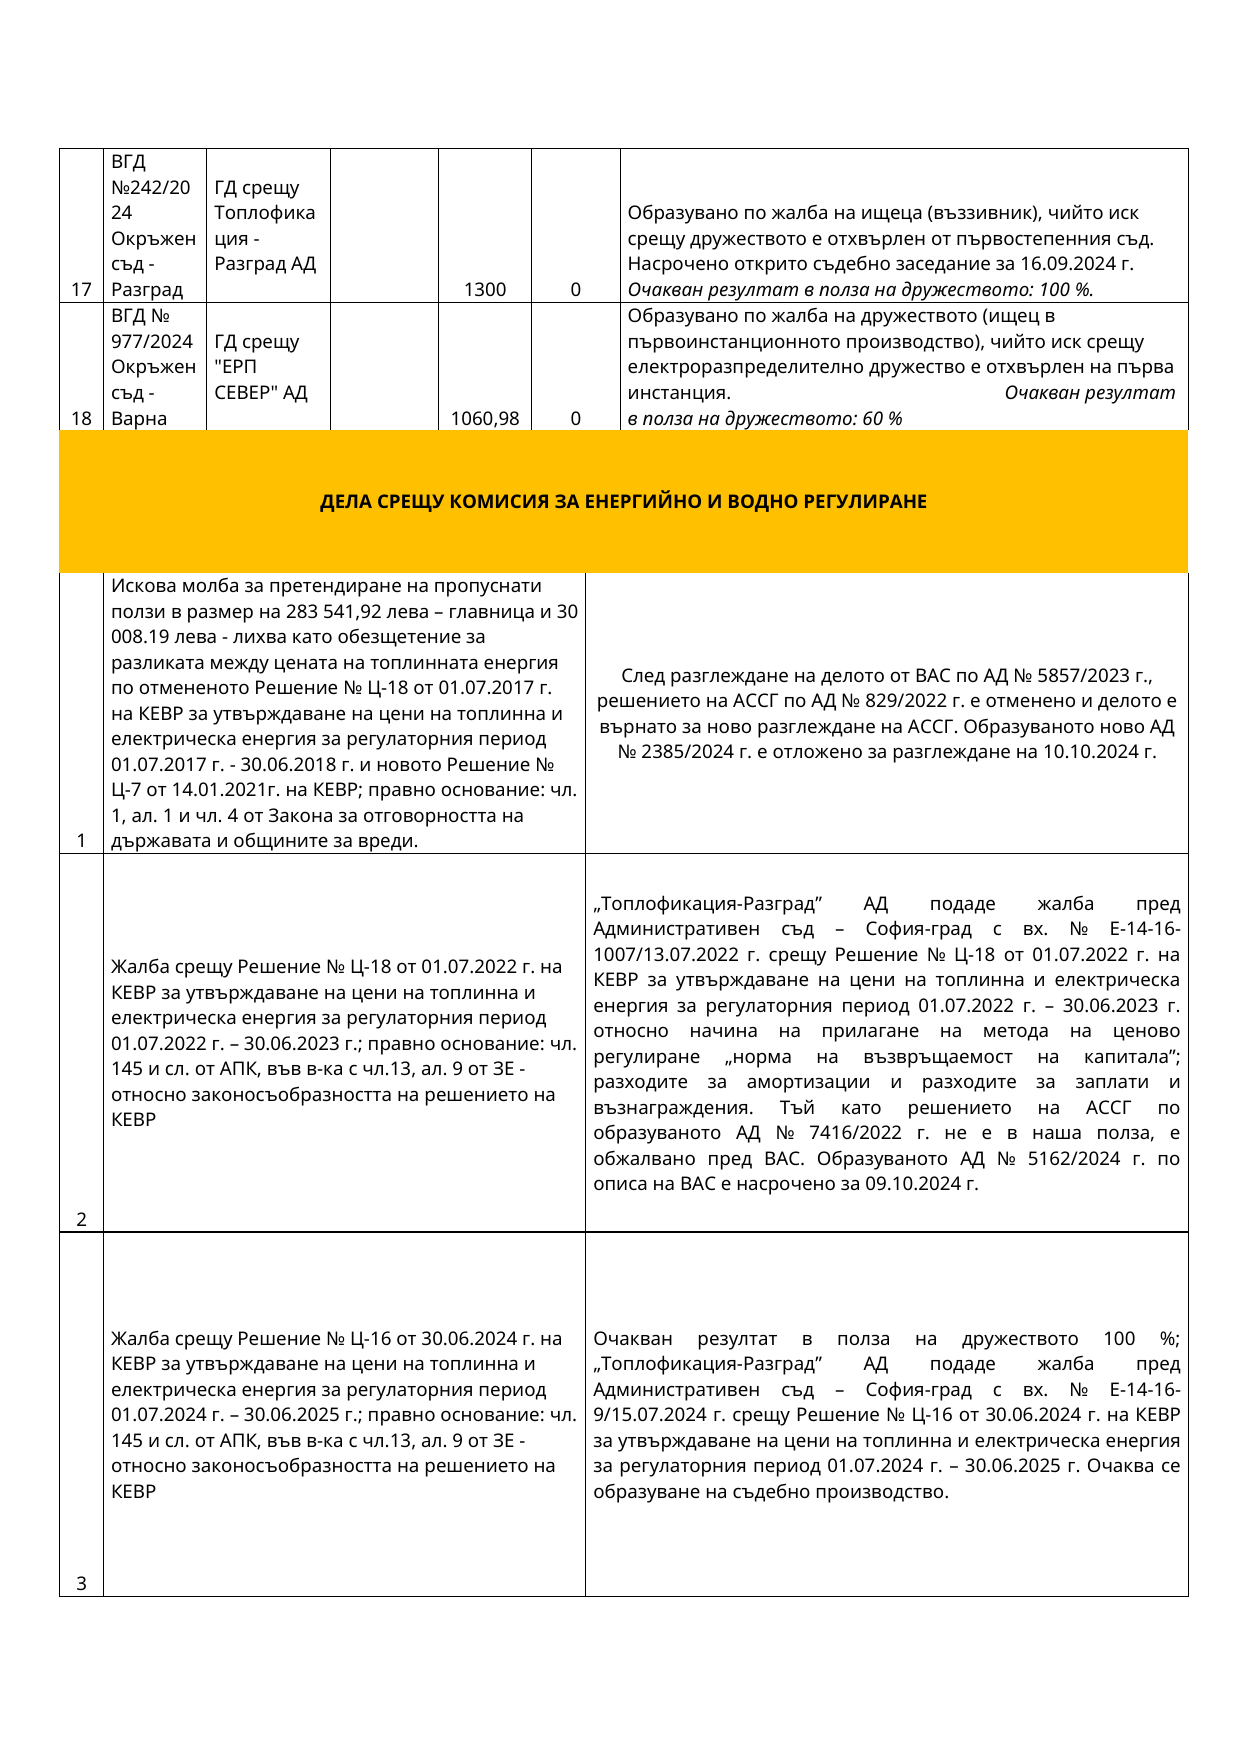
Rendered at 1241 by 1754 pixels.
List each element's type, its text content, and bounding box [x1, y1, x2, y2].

table_cell „Топлофикация-Разград” АД подаде жалба пред Административен съд – София-град с вх. № Е-14-16-1007/13.07.2022 г. срещу Решение № Ц-18 от 01.07.2022 г. на КЕВР за утвърждаване на цени на топлинна и електрическа енергия за регулаторния период 01.07.2022 г. – 30.06.2023 г. относно начина на прилагане на метода на ценово регулиране „норма на възвръщаемост на капитала”; разходите за амортизации и разходите за заплати и възнаграждения. Тъй като решението на АССГ по образуваното АД № 7416/2022 г. не е в наша полза, е обжалвано пред ВАС. Образуваното АД № 5162/2024 г. по описа на ВАС е насрочено за 09.10.2024 г. [586, 854, 1188, 1231]
table_cell Жалба срещу Решение № Ц-16 от 30.06.2024 г. на КЕВР за утвърждаване на цени на топлинна и електрическа енергия за регулаторния период 01.07.2024 г. – 30.06.2025 г.; правно основание: чл. 145 и сл. от АПК, във в-ка с чл.13, ал. 9 от ЗЕ - относно законосъобразността на решението на КЕВР [104, 1233, 585, 1596]
table_cell 1060,98 [439, 303, 531, 430]
table_cell Искова молба за претендиране на пропуснати ползи в размер на 283 541,92 лева – главница и 30 008.19 лева - лихва като обезщетение за разликата между цената на топлинната енергия по отмененото Решение № Ц-18 от 01.07.2017 г. на КЕВР за утвърждаване на цени на топлинна и електрическа енергия за регулаторния период 01.07.2017 г. - 30.06.2018 г. и новото Решение № Ц-7 от 14.01.2021г. на КЕВР; правно основание: чл. 1, ал. 1 и чл. 4 от Закона за отговорността на държавата и общините за вреди. [104, 573, 585, 853]
table_cell ГД срещу "ЕРП СЕВЕР" АД [207, 303, 330, 430]
table_cell 17 [60, 149, 103, 302]
table_cell 1 [60, 573, 103, 853]
table_cell 2 [60, 854, 103, 1231]
table_cell [331, 149, 438, 302]
table_cell Жалба срещу Решение № Ц-18 от 01.07.2022 г. на КЕВР за утвърждаване на цени на топлинна и електрическа енергия за регулаторния период 01.07.2022 г. – 30.06.2023 г.; правно основание: чл. 145 и сл. от АПК, във в-ка с чл.13, ал. 9 от ЗЕ - относно законосъобразността на решението на КЕВР [104, 854, 585, 1231]
table_cell 0 [532, 303, 620, 430]
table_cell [621, 149, 1188, 302]
table_cell Образувано по жалба на дружеството (ищец в първоинстанционното производство), чийто иск срещу електроразпределително дружество е отхвърлен на първа инстанция. Очакван резултат в полза на дружеството: 60 % [621, 303, 1188, 430]
table_cell След разглеждане на делото от ВАС по АД № 5857/2023 г., решението на АССГ по АД № 829/2022 г. е отменено и делото е върнато за ново разглеждане на АССГ. Образуваното ново АД № 2385/2024 г. е отложено за разглеждане на 10.10.2024 г. [586, 573, 1188, 853]
table_cell Очакван резултат в полза на дружеството 100 %; „Топлофикация-Разград” АД подаде жалба пред Административен съд – София-град с вх. № Е-14-16-9/15.07.2024 г. срещу Решение № Ц-16 от 30.06.2024 г. на КЕВР за утвърждаване на цени на топлинна и електрическа енергия за регулаторния период 01.07.2024 г. – 30.06.2025 г. Очаква се образуване на съдебно производство. [586, 1233, 1188, 1596]
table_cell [207, 149, 330, 302]
table_cell 3 [60, 1233, 103, 1596]
table_cell ВГД № 977/2024 Окръжен съд - Варна [104, 303, 206, 430]
table_cell 1300 [439, 149, 531, 302]
table_cell 18 [60, 303, 103, 430]
table_cell ДЕЛА СРЕЩУ КОМИСИЯ ЗА ЕНЕРГИЙНО И ВОДНО РЕГУЛИРАНЕ [59, 430, 1188, 573]
table_cell ВГД №242/2024 Окръжен съд - Разград [104, 149, 206, 302]
table_cell [331, 303, 438, 430]
table_cell 0 [532, 149, 620, 302]
